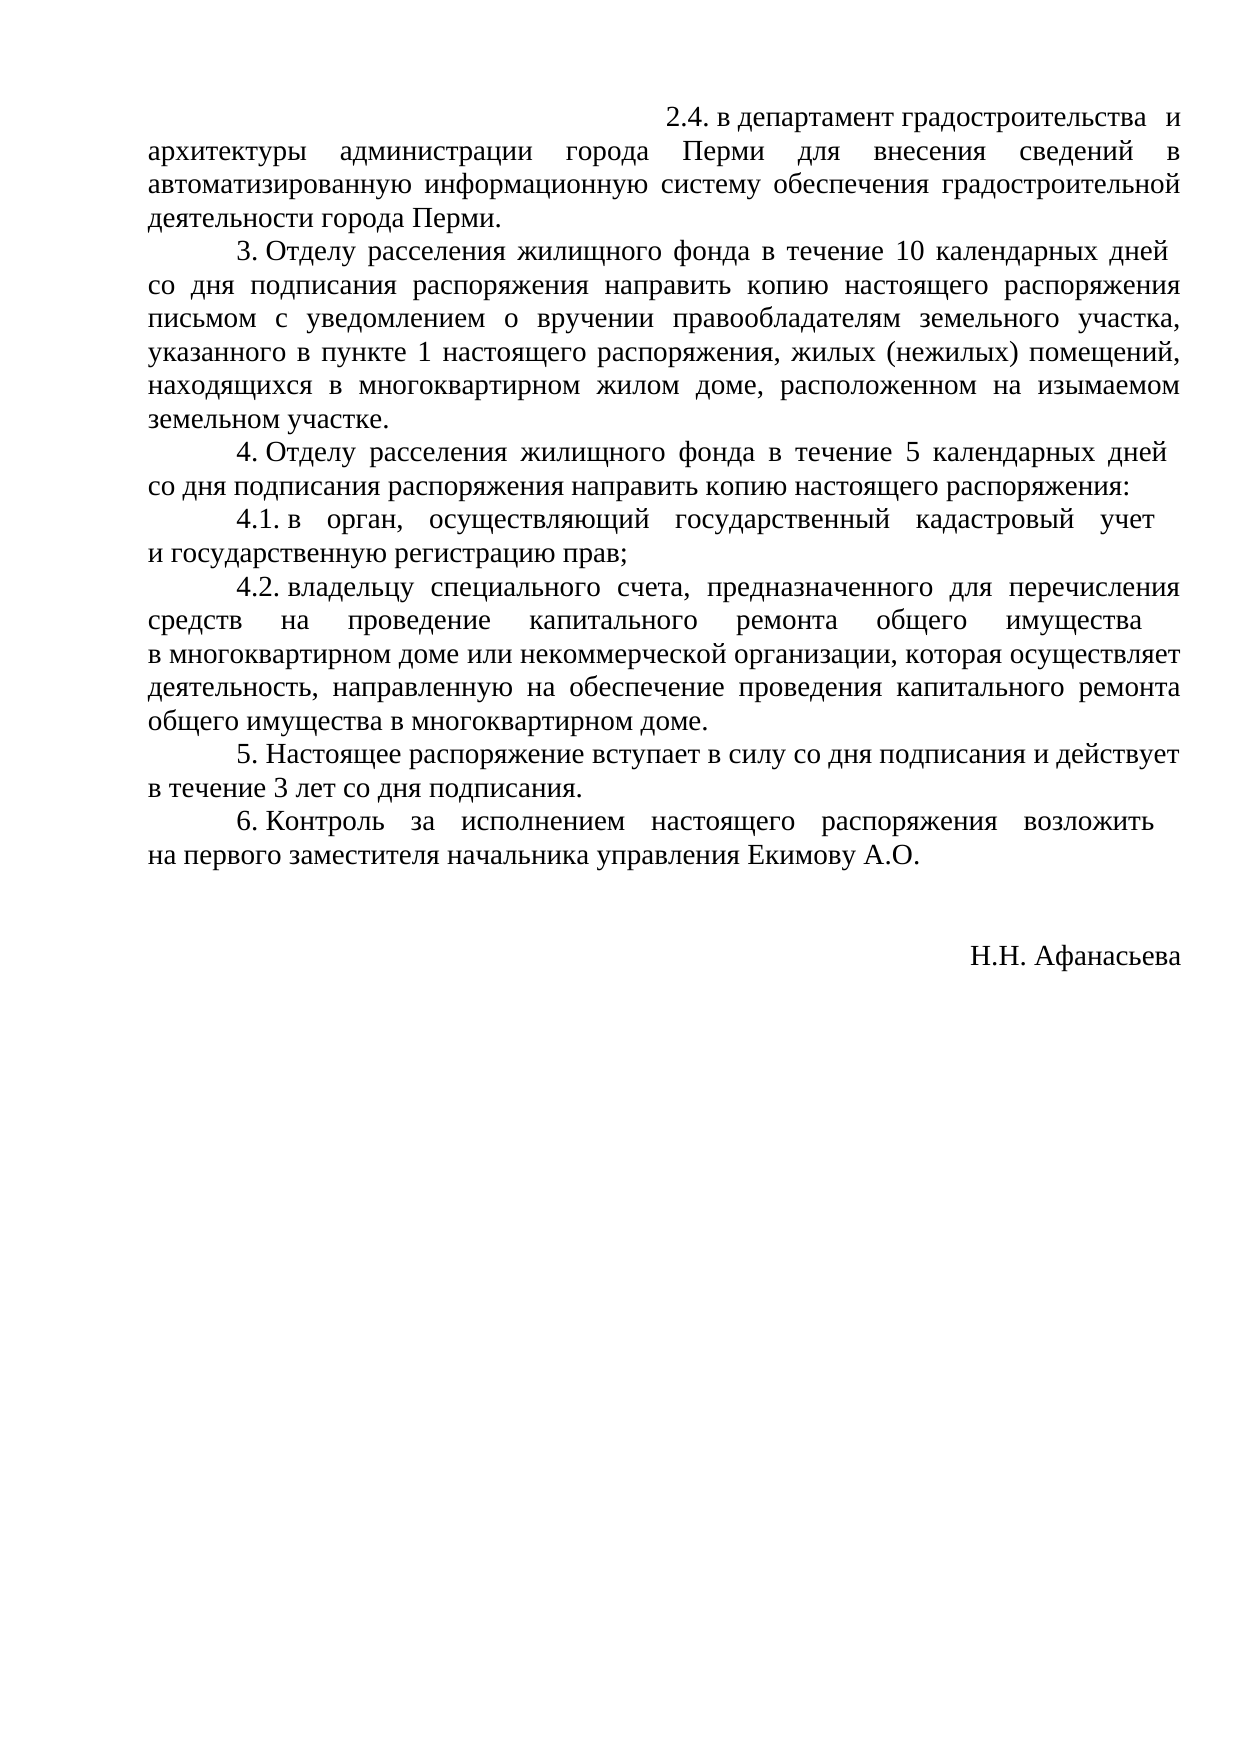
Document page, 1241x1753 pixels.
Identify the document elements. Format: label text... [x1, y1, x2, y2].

text 2.4. в департамент градостроительства и архитектуры администрации города Перми для внесения сведений в автоматизированную информационную систему обеспечения градостроительной деятельности города Перми. [148, 99, 1181, 233]
text Н.Н. Афанасьева [148, 938, 1181, 971]
text 4. Отделу расселения жилищного фонда в течение 5 календарных дней со дня подписания распоряжения направить копию настоящего распоряжения: [148, 434, 1181, 502]
text 4.2. владельцу специального счета, предназначенного для перечисления средств на проведение капитального ремонта общего имущества в многоквартирном доме или некоммерческой организации, которая осуществляет деятельность, направленную на обеспечение проведения капитального ремонта общего имущества в многоквартирном доме. [148, 569, 1181, 736]
text в течение 3 лет со дня подписания. [148, 770, 1181, 803]
text 4.1. в орган, осуществляющий государственный кадастровый учет и государственную регистрацию прав; [148, 502, 1181, 569]
text 3. Отделу расселения жилищного фонда в течение 10 календарных дней со дня подписания распоряжения направить копию настоящего распоряжения письмом с уведомлением о вручении правообладателям земельного участка, указанного в пункте 1 настоящего распоряжения, жилых (нежилых) помещений, находящихся в многоквартирном жилом доме, расположенном на изымаемом земельном участке. [148, 233, 1181, 434]
text 6. Контроль за исполнением настоящего распоряжения возложить на первого заместителя начальника управления Екимову А.О. [148, 803, 1181, 871]
text 5. Настоящее распоряжение вступает в силу со дня подписания и действует [148, 736, 1181, 770]
